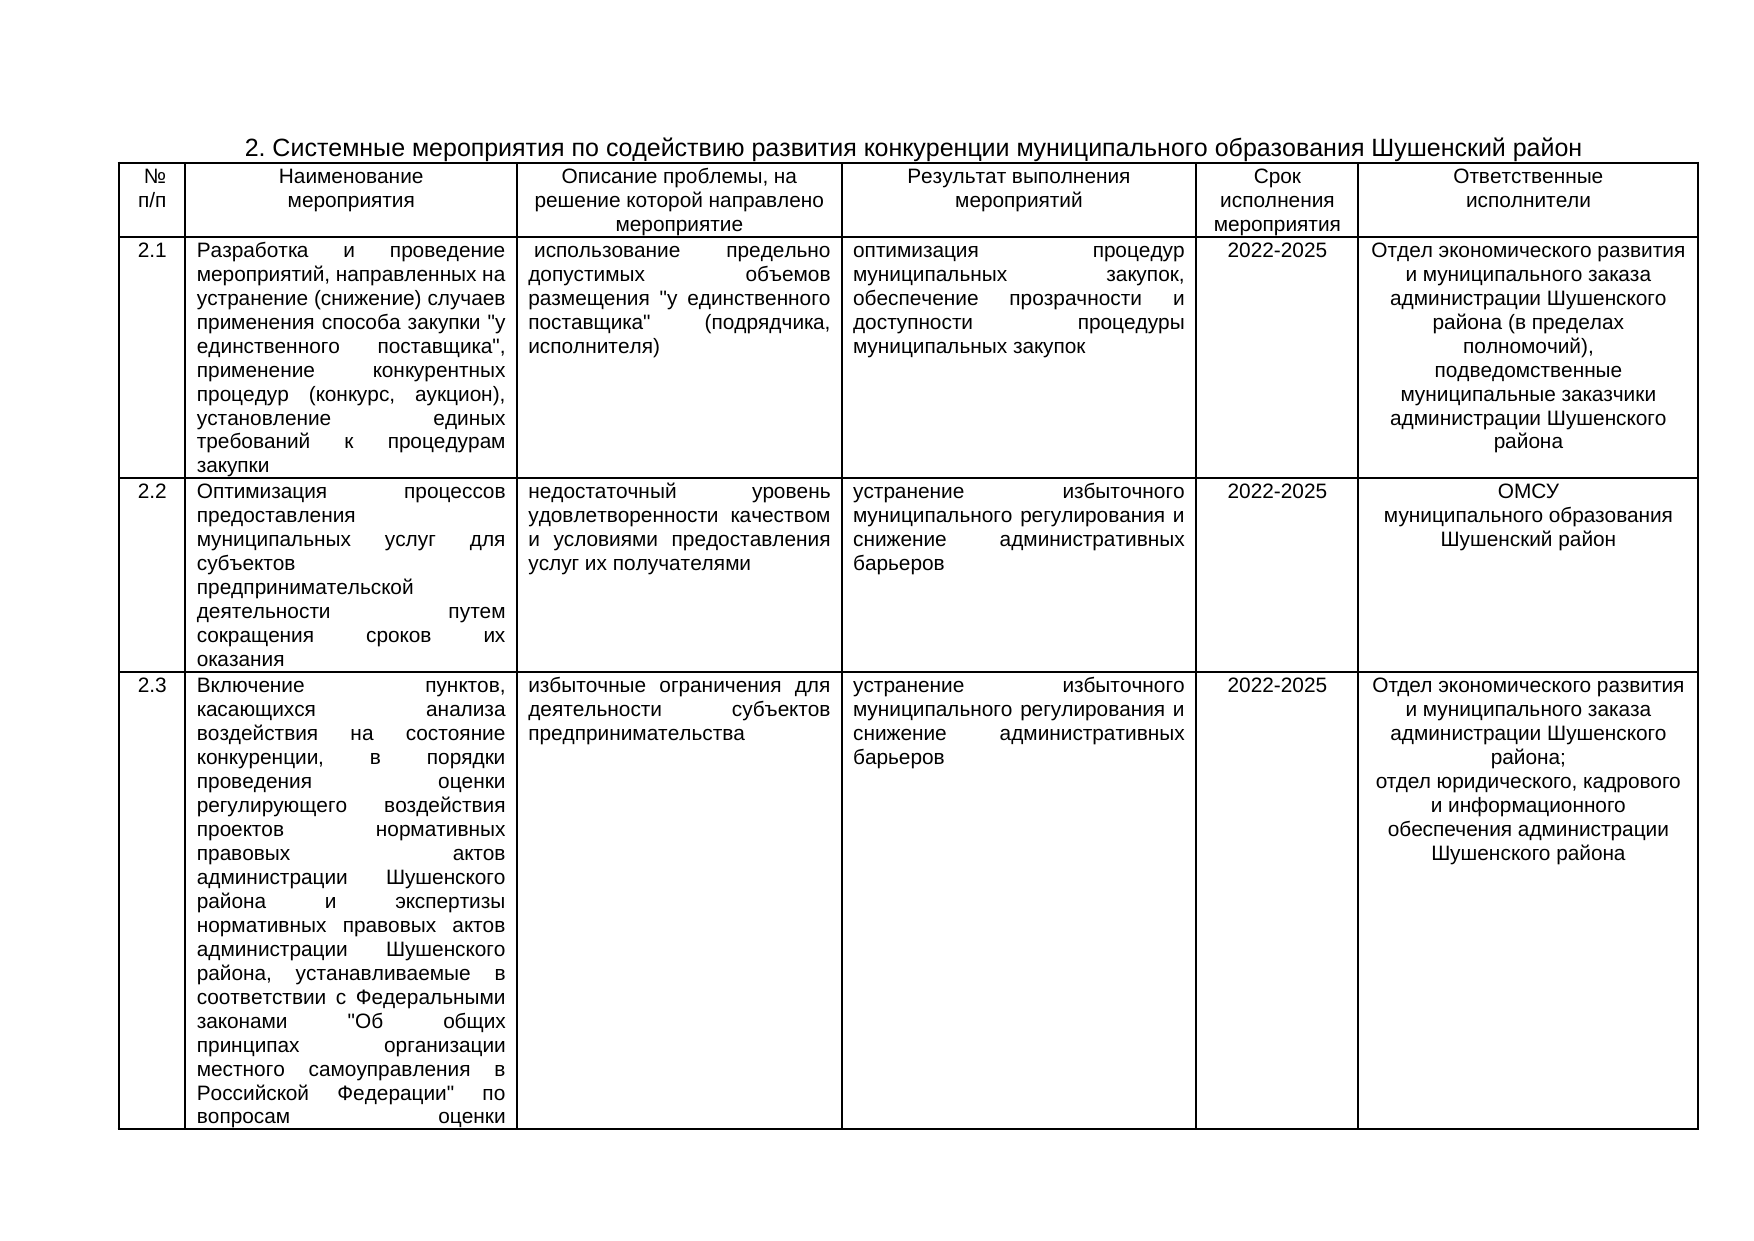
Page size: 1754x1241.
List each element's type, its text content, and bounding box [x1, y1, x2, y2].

table_cell устранение избыточного муниципального регулирования и снижение административных барьеров [843, 479, 1195, 671]
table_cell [518, 673, 841, 1128]
table_cell Разработка и проведение мероприятий, направленных на устранение (снижение) случаев применения способа закупки "у единственного поставщика", применение конкурентных процедур (конкурс, аукцион), установление единых требований к процедурам закупки [186, 238, 516, 477]
table_header Наименование мероприятия [186, 164, 516, 236]
table_header Ответственные исполнители [1359, 164, 1697, 236]
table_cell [1359, 673, 1697, 1128]
table_cell ОМСУ муниципального образования Шушенский район [1359, 479, 1697, 671]
table_header № п/п [120, 164, 184, 236]
table_cell 2.2 [120, 479, 184, 671]
table_cell 2022-2025 [1197, 673, 1357, 1128]
text 2. Системные мероприятия по содействию развития конкуренции муниципального образования Шушенский район [192, 133, 1636, 162]
table_cell 2022-2025 [1197, 238, 1357, 477]
table_header Описание проблемы, на решение которой направлено мероприятие [518, 164, 841, 236]
table_header Результат выполнения мероприятий [843, 164, 1195, 236]
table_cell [843, 673, 1195, 1128]
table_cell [186, 673, 516, 1128]
table_cell Отдел экономического развития и муниципального заказа администрации Шушенского района (в пределах полномочий), подведомственные муниципальные заказчики администрации Шушенского района [1359, 238, 1697, 477]
table_cell недостаточный уровень удовлетворенности качеством и условиями предоставления услуг их получателями [518, 479, 841, 671]
table_cell оптимизация процедур муниципальных закупок, обеспечение прозрачности и доступности процедуры муниципальных закупок [843, 238, 1195, 477]
table_cell 2.3 [120, 673, 184, 1128]
table_header Срок исполнения мероприятия [1197, 164, 1357, 236]
table_cell использование предельно допустимых объемов размещения "у единственного поставщика" (подрядчика, исполнителя) [518, 238, 841, 477]
table_cell 2022-2025 [1197, 479, 1357, 671]
table_cell 2.1 [120, 238, 184, 477]
table_cell Оптимизация процессов предоставления муниципальных услуг для субъектов предпринимательской деятельности путем сокращения сроков их оказания [186, 479, 516, 671]
